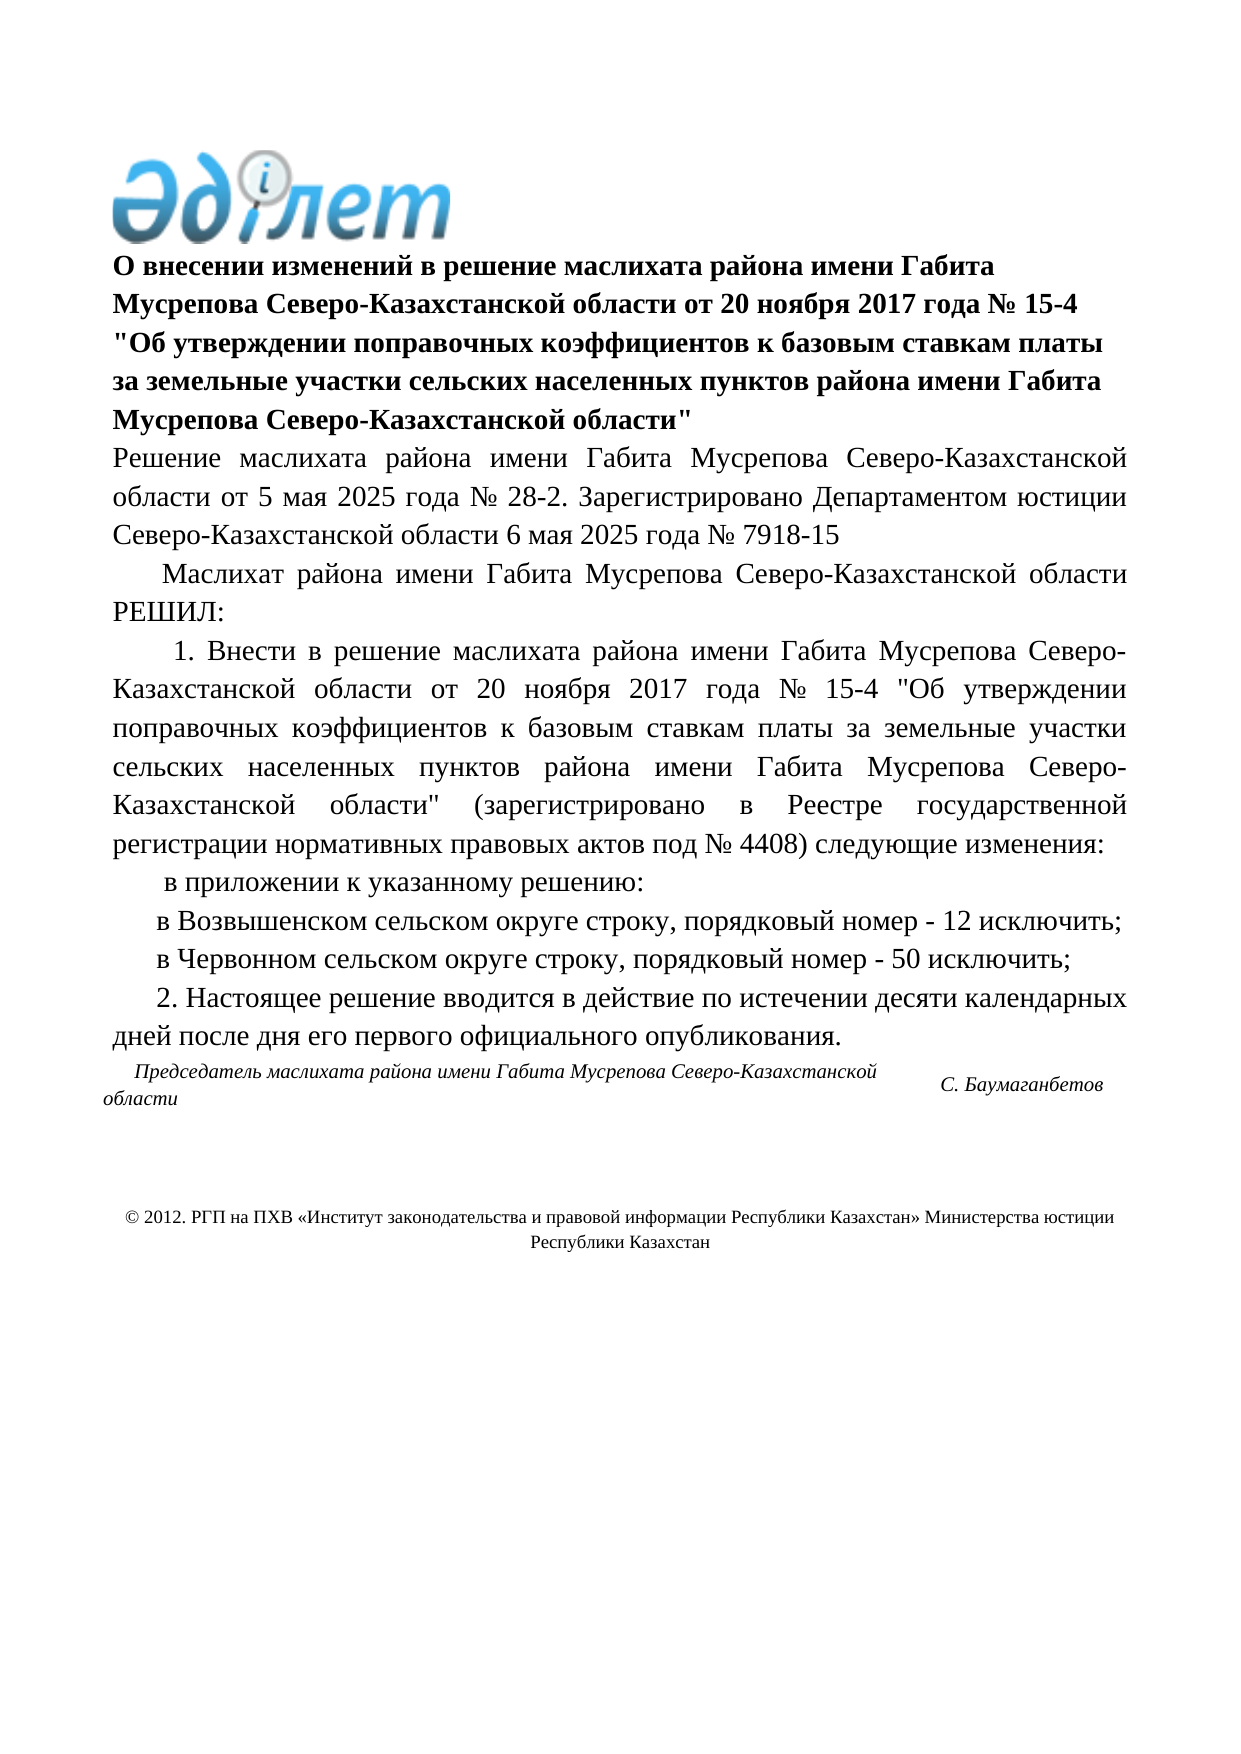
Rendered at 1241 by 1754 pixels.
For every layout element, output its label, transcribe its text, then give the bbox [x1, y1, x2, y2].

text Маслихат района имени Габита Мусрепова Северо-Казахстанской области РЕШИЛ: [112, 556, 1128, 628]
text в Червонном сельском округе строку, порядковый номер - 50 исключить; [112, 941, 1128, 975]
text 2. Настоящее решение вводится в действие по истечении десяти календарных дней после дня его первого официального опубликования. [112, 980, 1128, 1052]
picture [112, 150, 451, 244]
text 1. Внести в решение маслихата района имени Габита Мусрепова Северо-Казахстанской области от 20 ноября 2017 года № 15-4 "Об утверждении поправочных коэффициентов к базовым ставкам платы за земельные участки сельских населенных пунктов района имени Габита Мусрепова Северо-Казахстанской области" (зарегистрировано в Реестре государственной регистрации нормативных правовых актов под № 4408) следующие изменения: [112, 633, 1128, 859]
text © 2012. РГП на ПХВ «Институт законодательства и правовой информации Республики Казахстан» Министерства юстиции Республики Казахстан [112, 1206, 1128, 1253]
table_header С. Баумаганбетов [939, 1057, 1240, 1116]
table_header Председатель маслихата района имени Габита Мусрепова Северо-Казахстанской области [101, 1057, 939, 1116]
text в приложении к указанному решению: [112, 864, 1128, 898]
text Решение маслихата района имени Габита Мусрепова Северо-Казахстанской области от 5 мая 2025 года № 28-2. Зарегистрировано Департаментом юстиции Северо-Казахстанской области 6 мая 2025 года № 7918-15 [112, 440, 1128, 551]
text О внесении изменений в решение маслихата района имени Габита Мусрепова Северо-Казахстанской области от 20 ноября 2017 года № 15-4 "Об утверждении поправочных коэффициентов к базовым ставкам платы за земельные участки сельских населенных пунктов района имени Габита Мусрепова Северо-Казахстанской области" [112, 248, 1128, 435]
text в Возвышенском сельском округе строку, порядковый номер - 12 исключить; [112, 903, 1128, 936]
